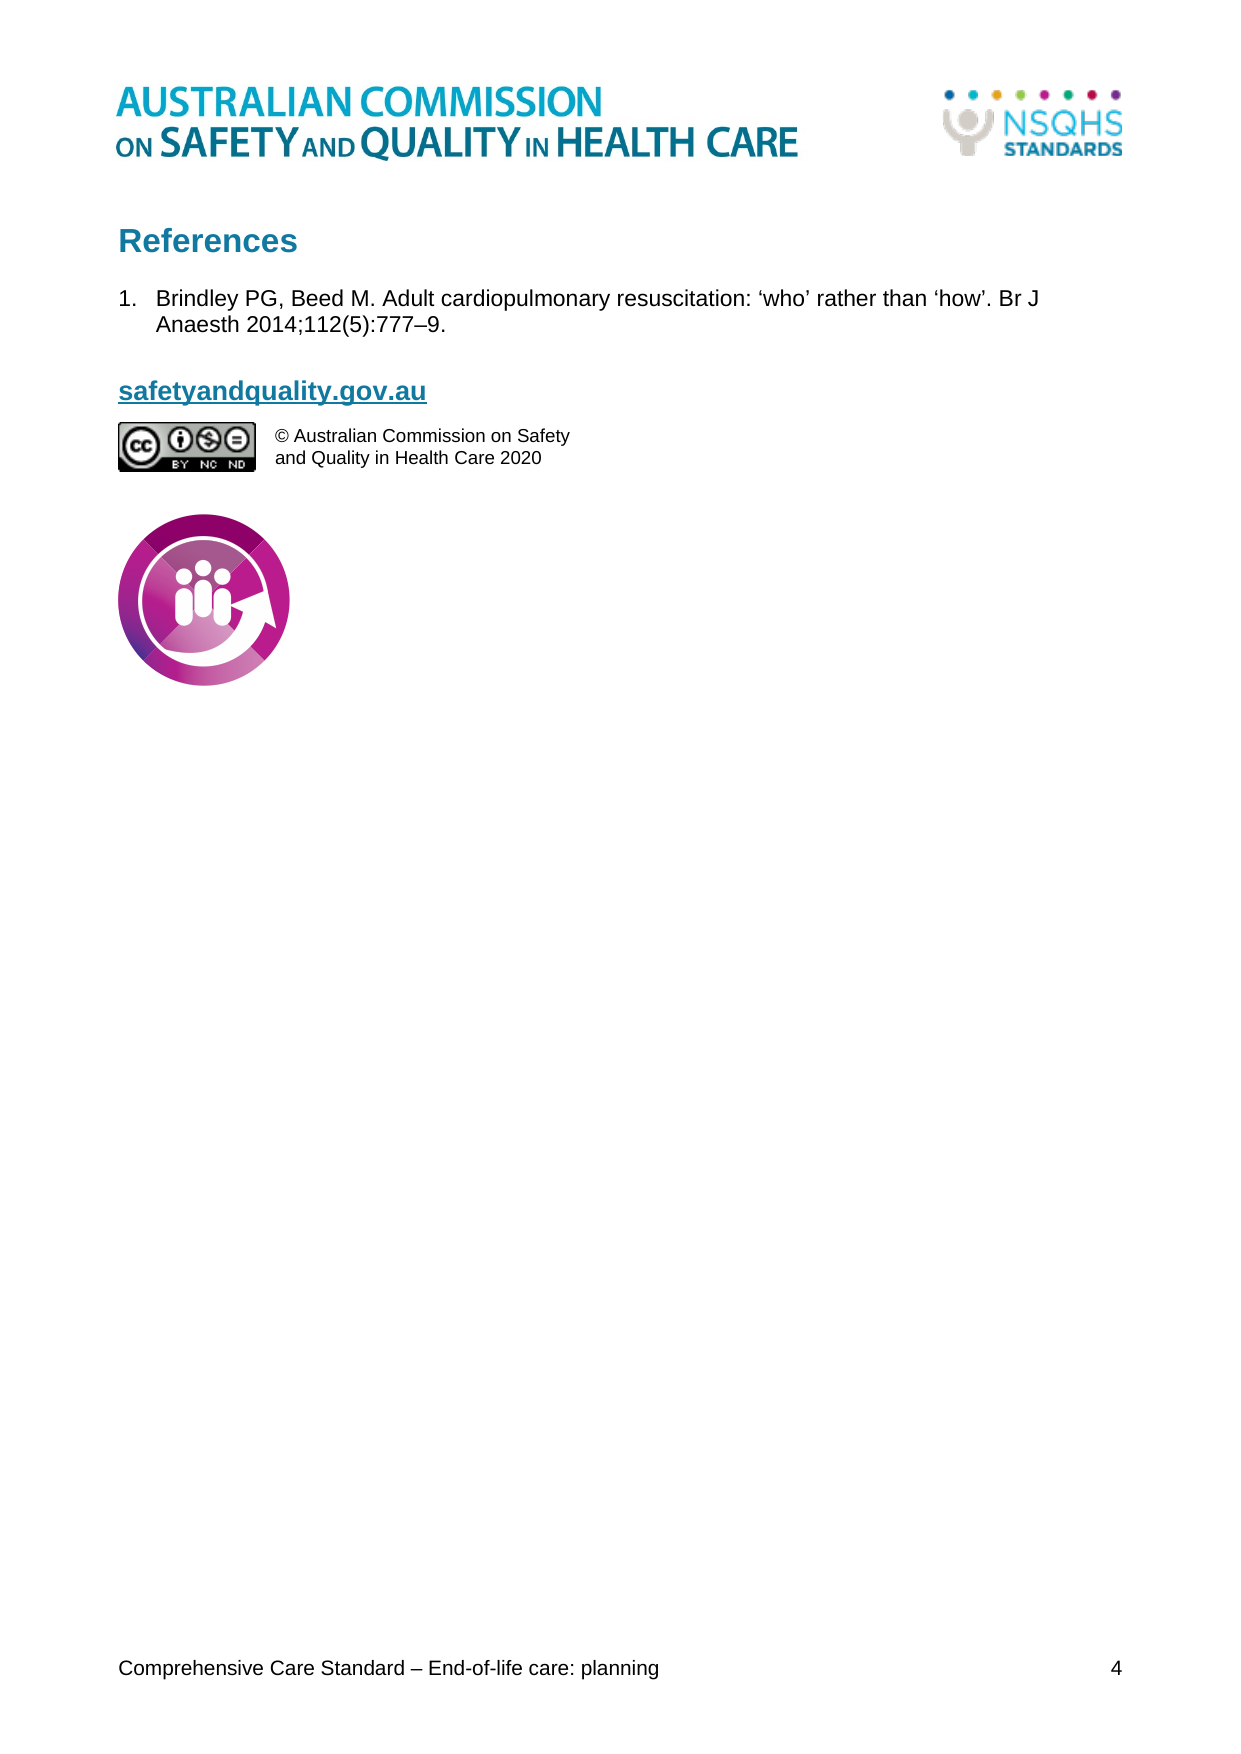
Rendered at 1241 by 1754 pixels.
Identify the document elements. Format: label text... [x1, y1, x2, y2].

text safetyandquality.gov.au [118, 375, 1122, 406]
subtitle References [118, 221, 1122, 260]
picture [103, 73, 810, 163]
picture [118, 422, 256, 472]
picture [109, 505, 300, 696]
list Brindley PG, Beed M. Adult cardiopulmonary resuscitation: ‘who’ rather than ‘how’. Br J Anaesth 2014;112(5):777–9. [118, 285, 1122, 338]
text © Australian Commission on Safety and Quality in Health Care 2020 [256, 425, 1122, 468]
